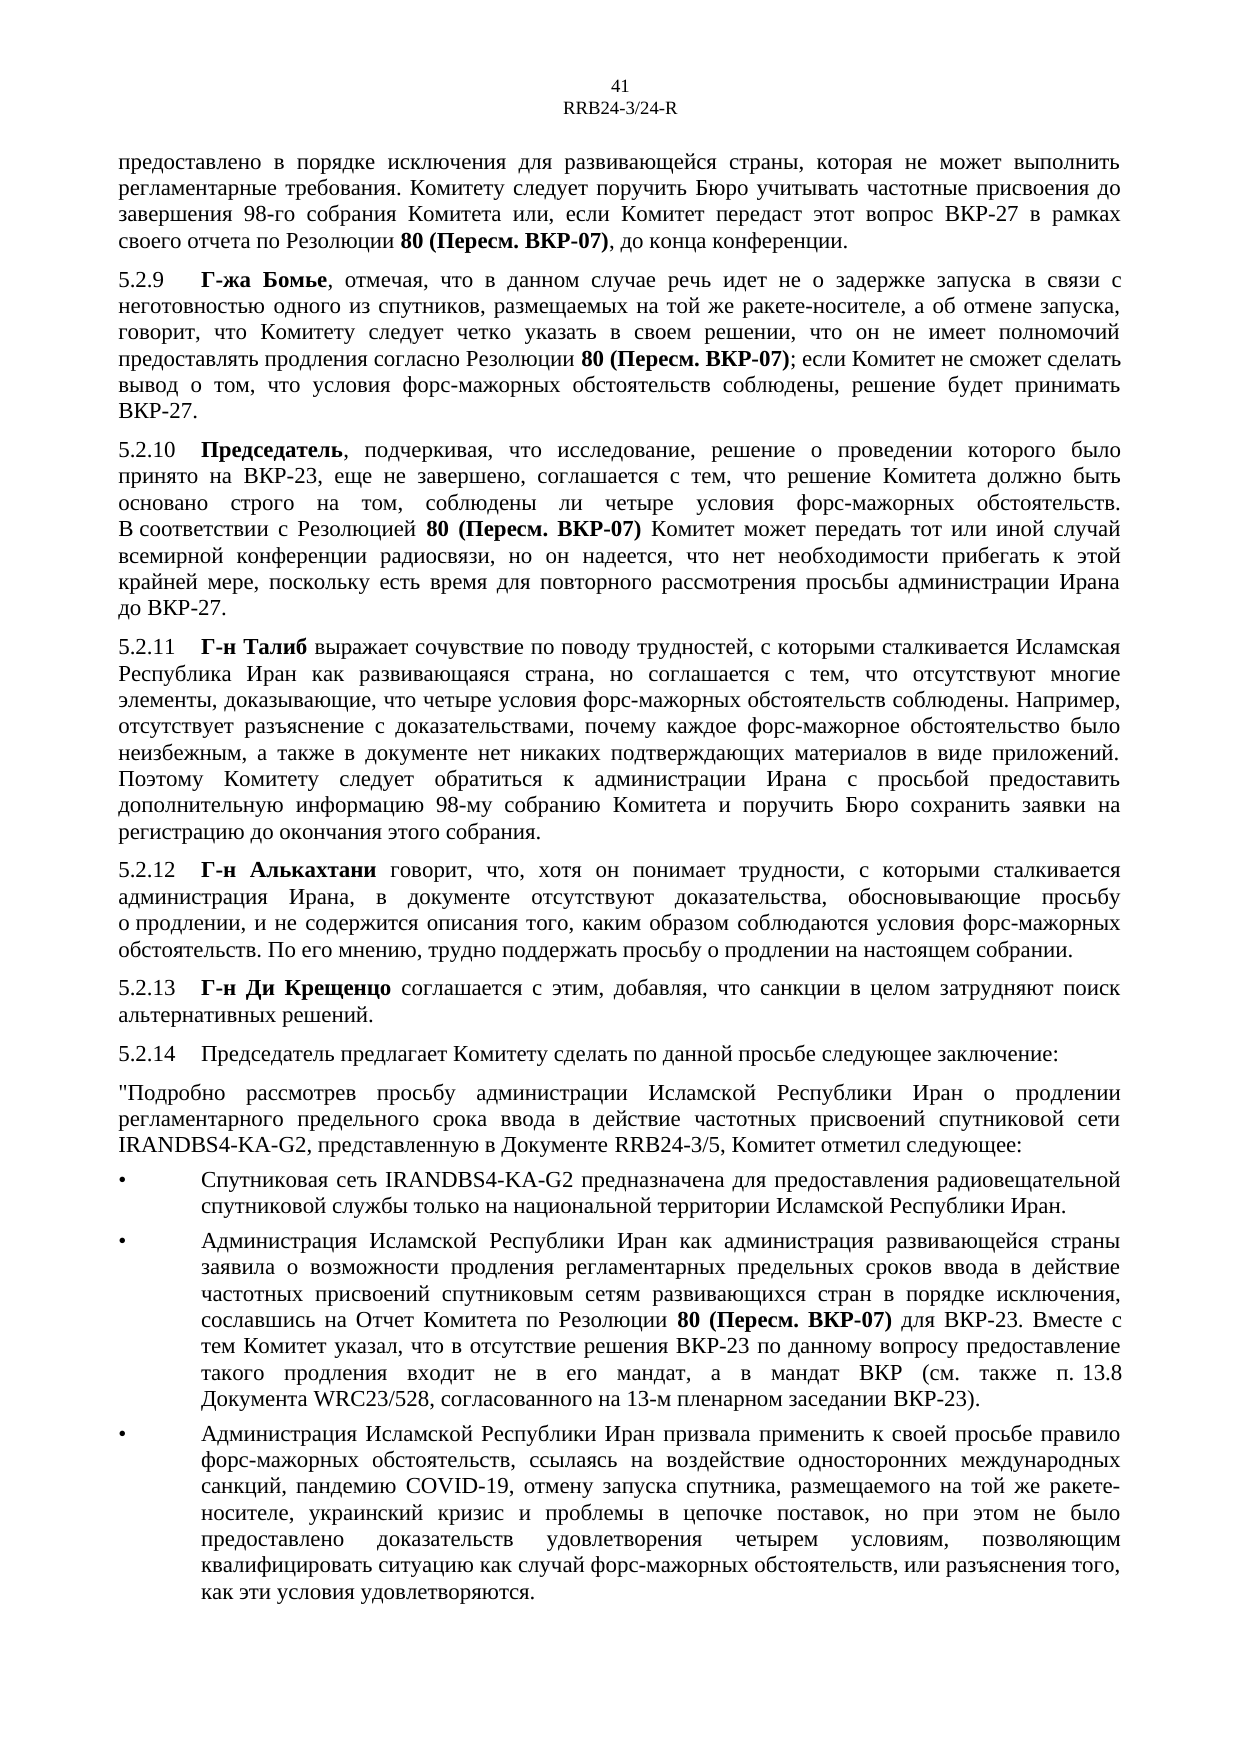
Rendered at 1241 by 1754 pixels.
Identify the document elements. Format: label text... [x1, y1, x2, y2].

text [118, 148, 1122, 253]
text "Подробно рассмотрев просьбу администрации Исламской Республики Иран о продлении регламентарного предельного срока ввода в действие частотных присвоений спутниковой сети IRANDBS4-KA-G2, представленную в Документе RRB24-3/5, Комитет отметил следующее: [118, 1078, 1122, 1158]
text 5.2.13 Г-н Ди Крещенцо соглашается с этим, добавляя, что санкции в целом затрудняют поиск альтернативных решений. [118, 974, 1122, 1027]
text • Спутниковая сеть IRANDBS4-KA-G2 предназначена для предоставления радиовещательной спутниковой службы только на национальной территории Исламской Республики Иран. [118, 1166, 1122, 1219]
text • Администрация Исламской Республики Иран как администрация развивающейся страны заявила о возможности продления регламентарных предельных сроков ввода в действие частотных присвоений спутниковым сетям развивающихся стран в порядке исключения, сославшись на Отчет Комитета по Резолюции 80 (Пересм. ВКР-07) для ВКР-23. Вместе с тем Комитет указал, что в отсутствие решения ВКР-23 по данному вопросу предоставление такого продления входит не в его мандат, а в мандат ВКР (см. также п. 13.8 Документа WRC23/528, согласованного на 13-м пленарном заседании ВКР-23). [118, 1227, 1122, 1411]
text 5.2.12 Г-н Алькахтани говорит, что, хотя он понимает трудности, с которыми сталкивается администрация Ирана, в документе отсутствуют доказательства, обосновывающие просьбу о продлении, и не содержится описания того, каким образом соблюдаются условия форс-мажорных обстоятельств. По его мнению, трудно поддержать просьбу о продлении на настоящем собрании. [118, 857, 1122, 962]
text 5.2.10 Председатель, подчеркивая, что исследование, решение о проведении которого было принято на ВКР-23, еще не завершено, соглашается с тем, что решение Комитета должно быть основано строго на том, соблюдены ли четыре условия форс-мажорных обстоятельств. В соответствии с Резолюцией 80 (Пересм. ВКР-07) Комитет может передать тот или иной случай всемирной конференции радиосвязи, но он надеется, что нет необходимости прибегать к этой крайней мере, поскольку есть время для повторного рассмотрения просьбы администрации Ирана до ВКР-27. [118, 436, 1122, 621]
text 5.2.9 Г-жа Бомье, отмечая, что в данном случае речь идет не о задержке запуска в связи с неготовностью одного из спутников, размещаемых на той же ракете-носителе, а об отмене запуска, говорит, что Комитету следует четко указать в своем решении, что он не имеет полномочий предоставлять продления согласно Резолюции 80 (Пересм. ВКР-07); если Комитет не сможет сделать вывод о том, что условия форс-мажорных обстоятельств соблюдены, решение будет принимать ВКР‑27. [118, 266, 1122, 424]
text • Администрация Исламской Республики Иран призвала применить к своей просьбе правило форс-мажорных обстоятельств, ссылаясь на воздействие односторонних международных санкций, пандемию COVID-19, отмену запуска спутника, размещаемого на той же ракете-носителе, украинский кризис и проблемы в цепочке поставок, но при этом не было предоставлено доказательств удовлетворения четырем условиям, позволяющим квалифицировать ситуацию как случай форс-мажорных обстоятельств, или разъяснения того, как эти условия удовлетворяются. [118, 1420, 1122, 1604]
text 5.2.14 Председатель предлагает Комитету сделать по данной просьбе следующее заключение: [118, 1040, 1122, 1066]
text 5.2.11 Г-н Талиб выражает сочувствие по поводу трудностей, с которыми сталкивается Исламская Республика Иран как развивающаяся страна, но соглашается с тем, что отсутствуют многие элементы, доказывающие, что четыре условия форс-мажорных обстоятельств соблюдены. Например, отсутствует разъяснение с доказательствами, почему каждое форс-мажорное обстоятельство было неизбежным, а также в документе нет никаких подтверждающих материалов в виде приложений. Поэтому Комитету следует обратиться к администрации Ирана с просьбой предоставить дополнительную информацию 98-му собранию Комитета и поручить Бюро сохранить заявки на регистрацию до окончания этого собрания. [118, 633, 1122, 844]
